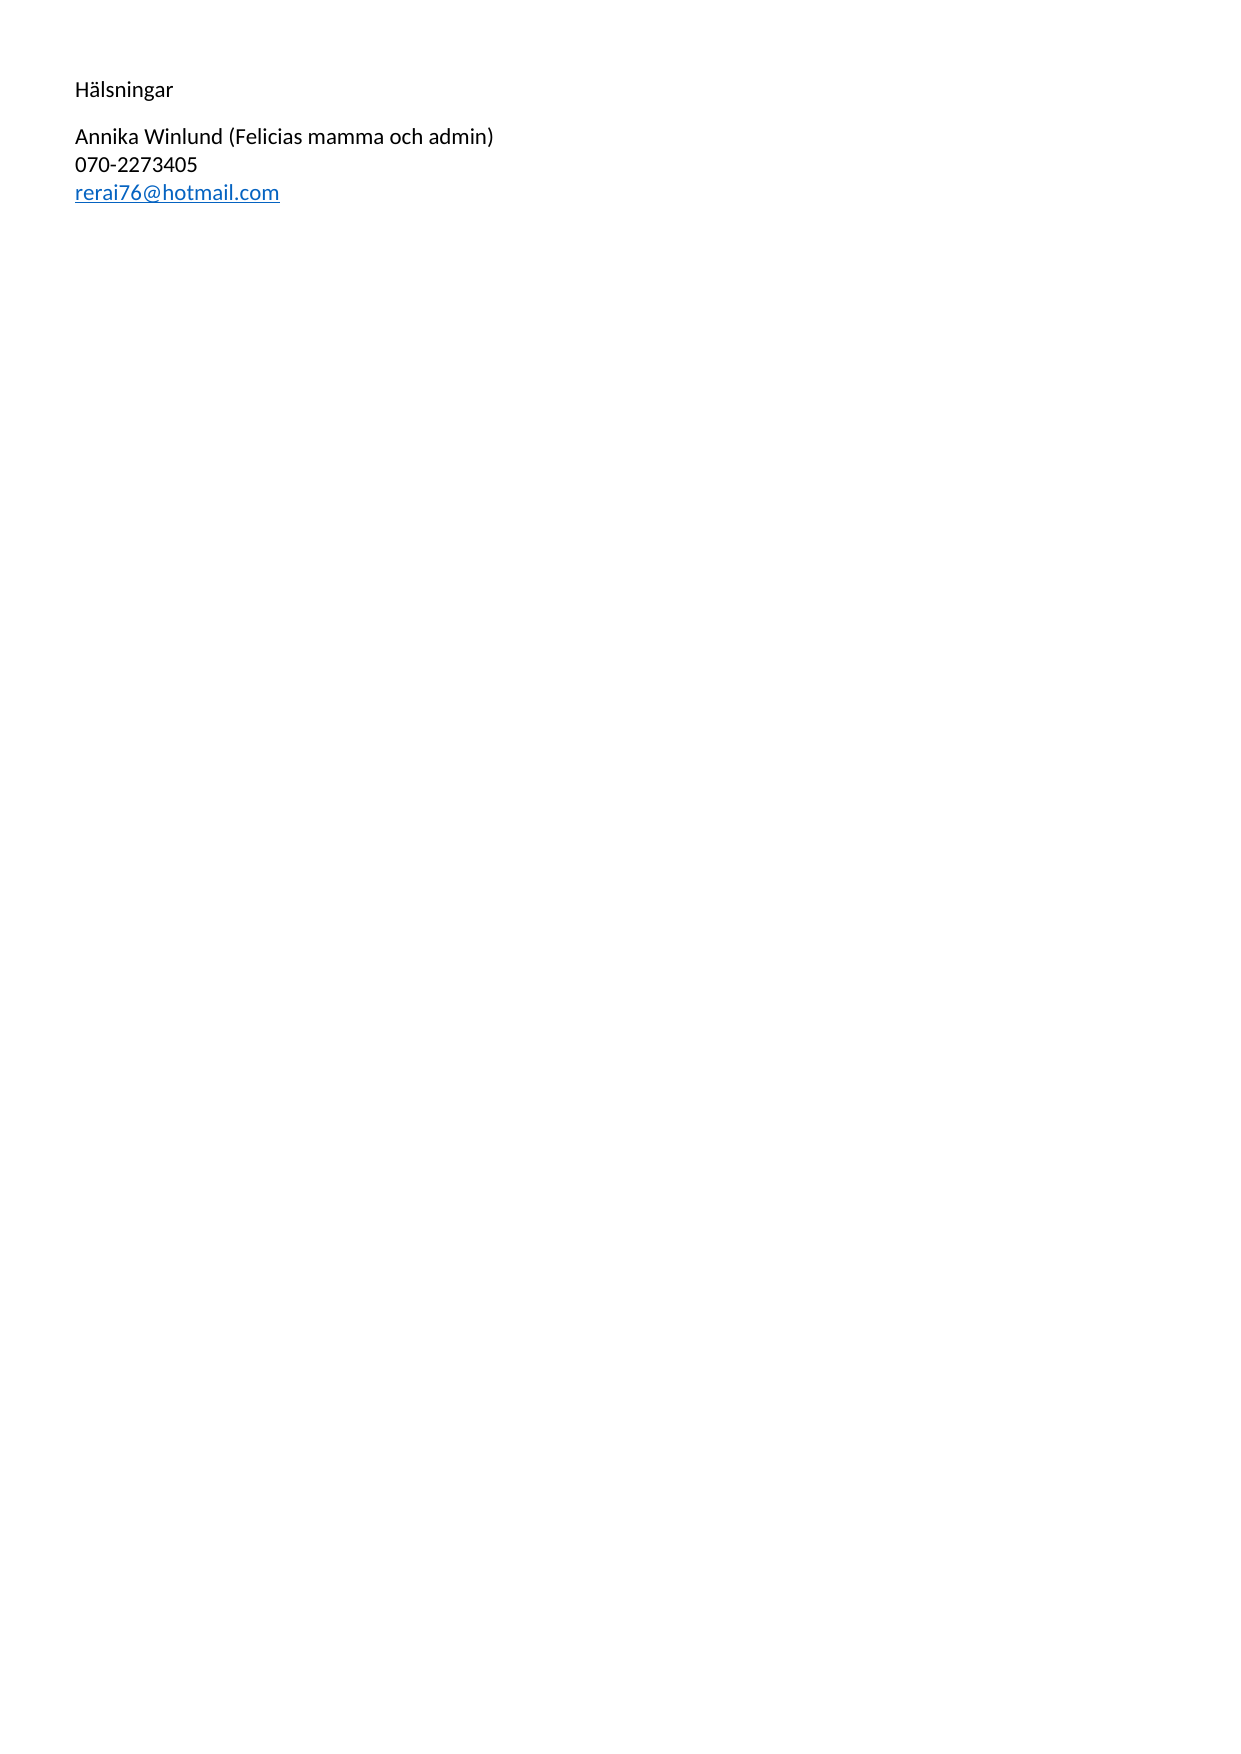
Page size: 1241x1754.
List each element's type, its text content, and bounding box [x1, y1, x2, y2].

text Annika Winlund (Felicias mamma och admin) [75, 122, 1165, 150]
text 070-2273405 [75, 150, 1165, 178]
text Hälsningar [75, 75, 1165, 103]
text rerai76@hotmail.com [75, 178, 1165, 206]
